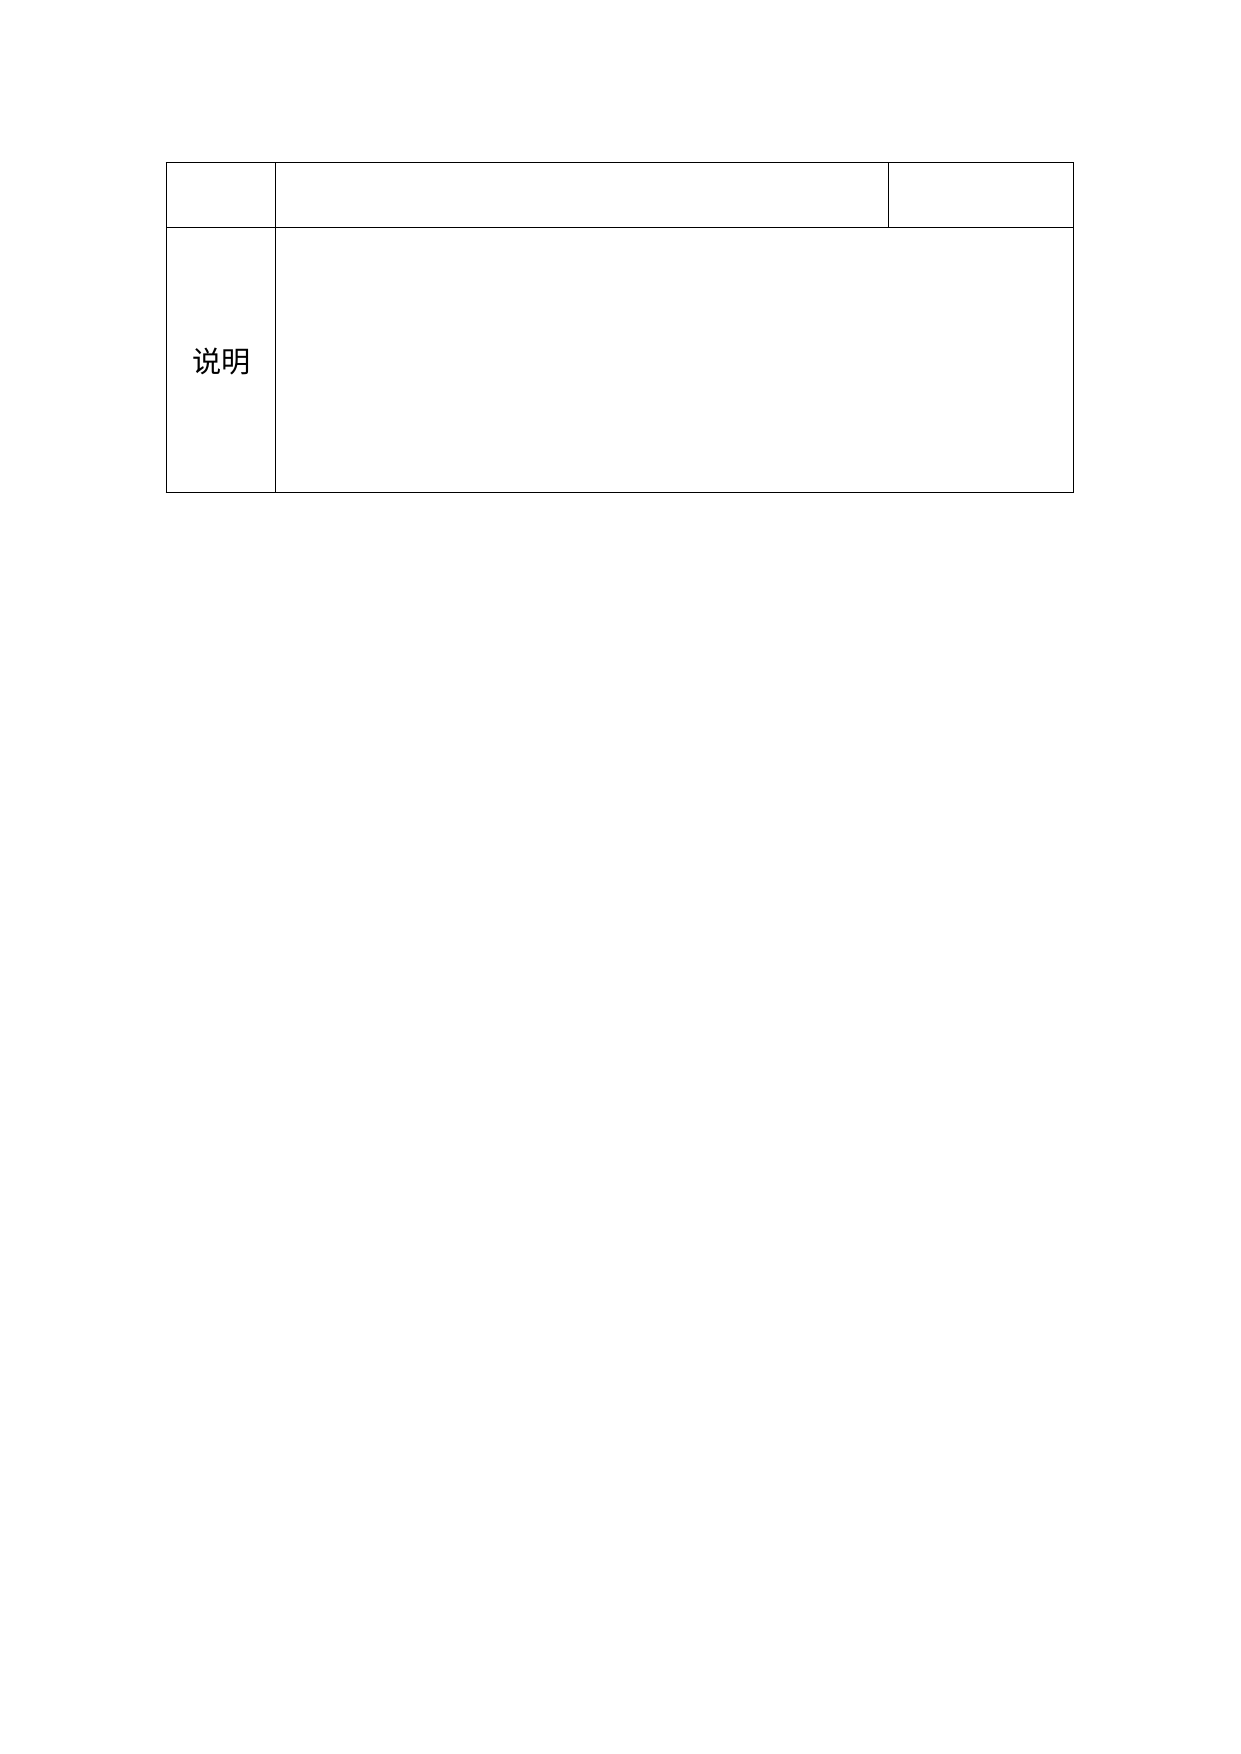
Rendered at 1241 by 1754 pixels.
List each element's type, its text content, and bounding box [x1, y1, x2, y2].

table_cell [889, 163, 1073, 227]
table_cell 说明 [167, 228, 275, 492]
table_cell [276, 163, 888, 227]
table_cell [167, 163, 275, 227]
table_cell [276, 228, 1073, 492]
